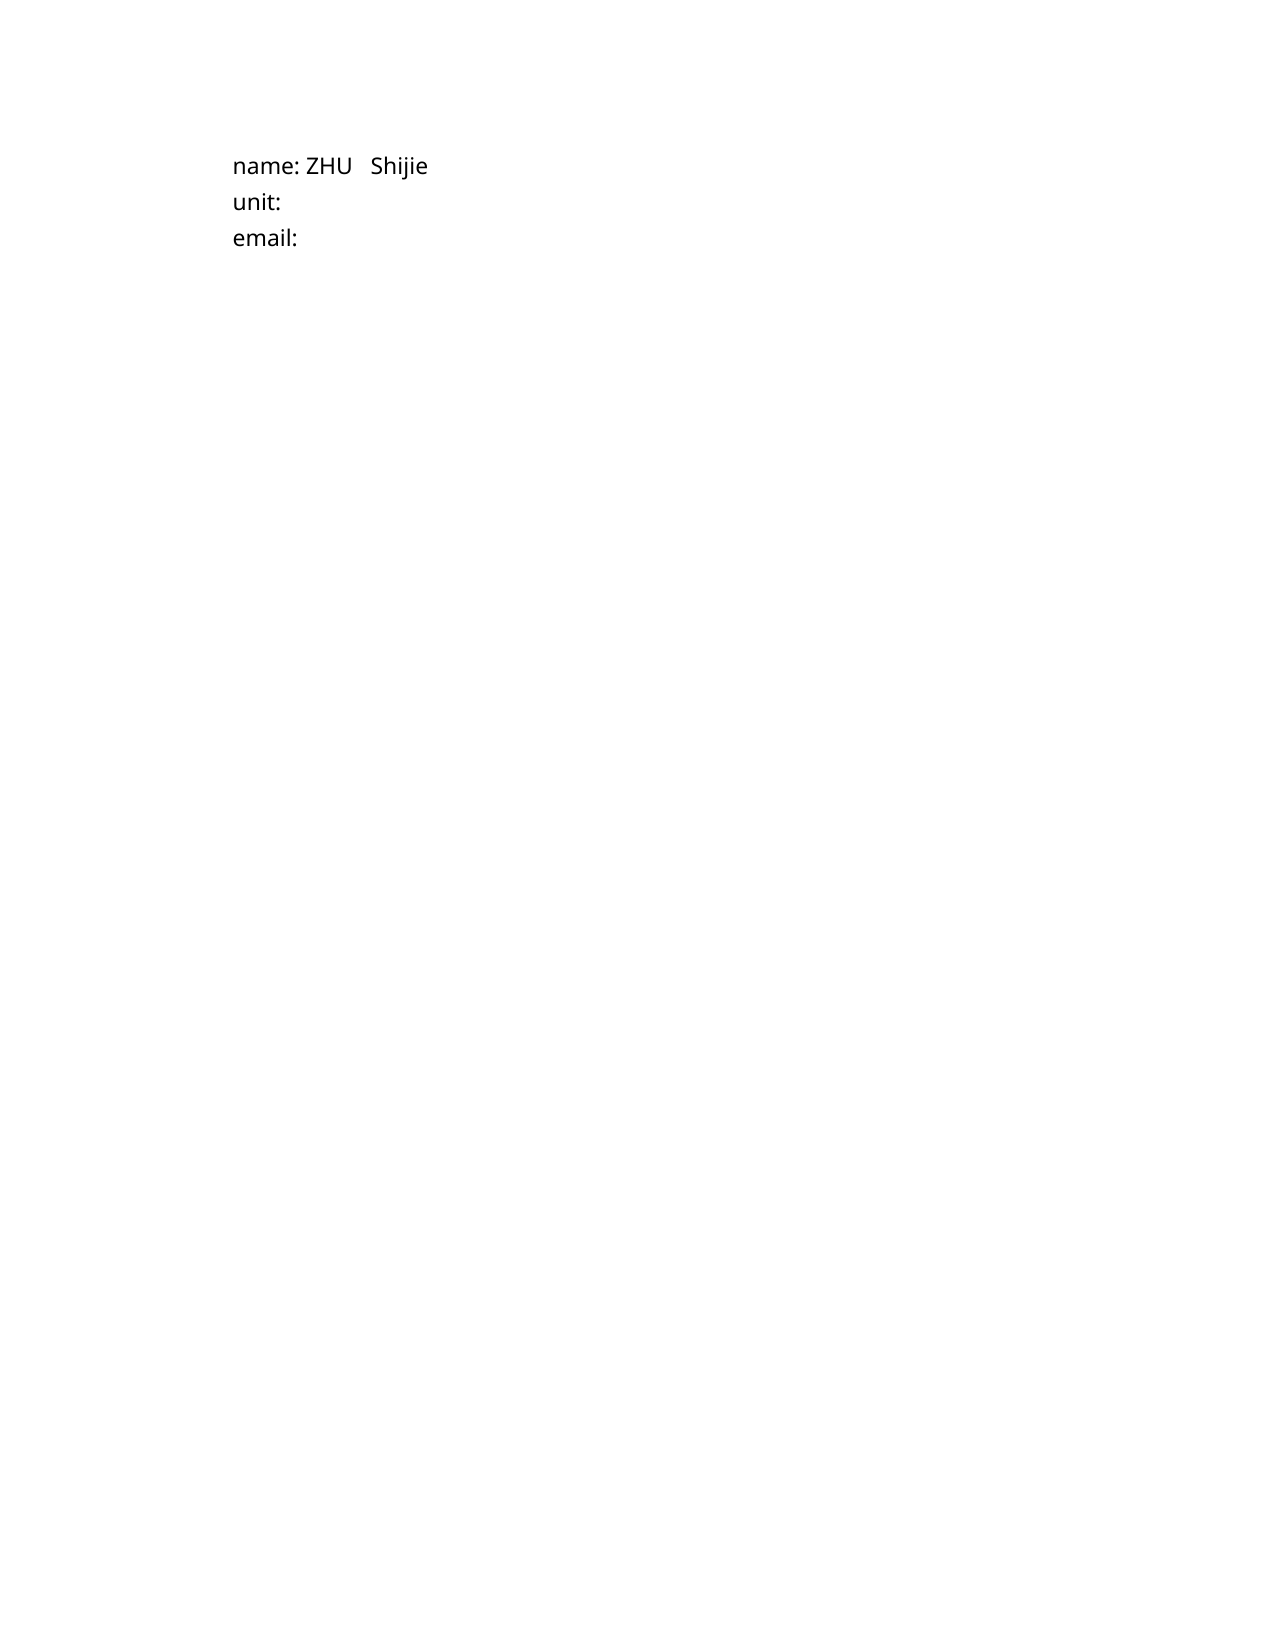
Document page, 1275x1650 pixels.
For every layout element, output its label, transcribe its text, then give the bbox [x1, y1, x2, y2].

text name: ZHU Shijie unit: email: [232, 150, 1087, 325]
